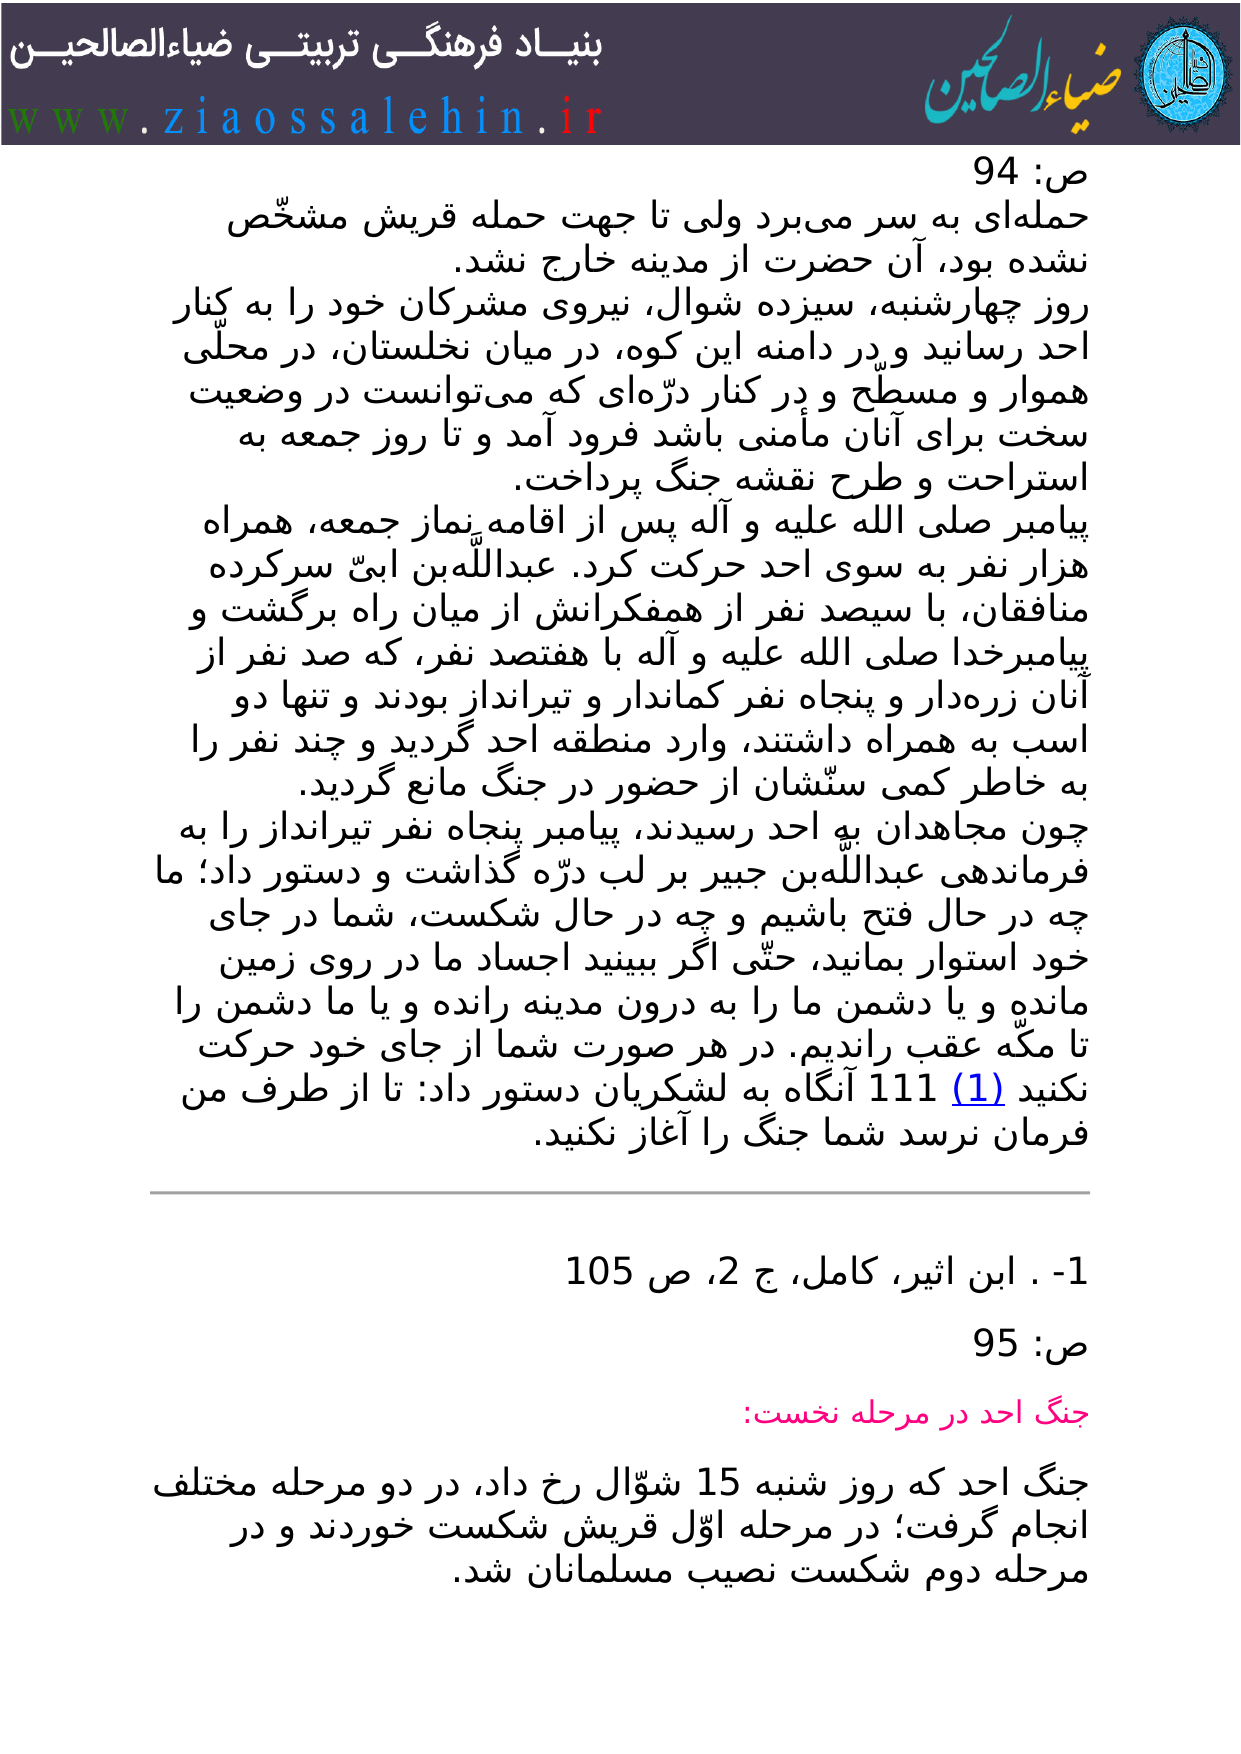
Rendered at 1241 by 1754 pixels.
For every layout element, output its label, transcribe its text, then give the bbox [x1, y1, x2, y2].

text 1- . ابن اثیر، کامل، ج 2، ص 105 [150, 1249, 1090, 1293]
text ص: 95 [150, 1322, 1090, 1366]
picture [1, 3, 1241, 145]
subtitle جنگ احد در مرحله نخست: [150, 1395, 1090, 1431]
text ص: 94 حمله‌ای به سر می‌برد ولی تا جهت حمله قریش مشخّص نشده بود، آن حضرت از مدینه خارج نشد. روز چهارشنبه، سیزده شوال، نیروی مشرکان خود را به کنار احد رسانید و در دامنه این کوه، در میان نخلستان، در محلّی هموار و مسطّح و در کنار درّه‌ای که می‌توانست در وضعیت سخت برای آنان مأمنی باشد فرود آمد و تا روز جمعه به استراحت و طرح نقشه جنگ پرداخت. پیامبر صلی الله علیه و آله پس از اقامه نماز جمعه، همراه هزار نفر به سوی احد حرکت کرد. عبداللَّه‌بن ابیّ سرکرده منافقان، با سیصد نفر از همفکرانش از میان راه برگشت و پیامبرخدا صلی الله علیه و آله با هفتصد نفر، که صد نفر از آنان زره‌دار و پنجاه نفر کماندار و تیرانداز بودند و تنها دو اسب به همراه داشتند، وارد منطقه احد گردید و چند نفر را به خاطر کمی سنّشان از حضور در جنگ مانع گردید. چون مجاهدان به احد رسیدند، پیامبر پنجاه نفر تیرانداز را به فرماندهی عبداللَّه‌بن جبیر بر لب درّه گذاشت و دستور داد؛ ما چه در حال فتح باشیم و چه در حال شکست، شما در جای خود استوار بمانید، حتّی اگر ببینید اجساد ما در روی زمین مانده و یا دشمن ما را به درون مدینه رانده و یا ما دشمن را تا مکّه عقب راندیم. در هر صورت شما از جای خود حرکت نکنید (1) 111 آنگاه به لشکریان دستور داد: تا از طرف من فرمان نرسد شما جنگ را آغاز نکنید. [150, 150, 1090, 1154]
